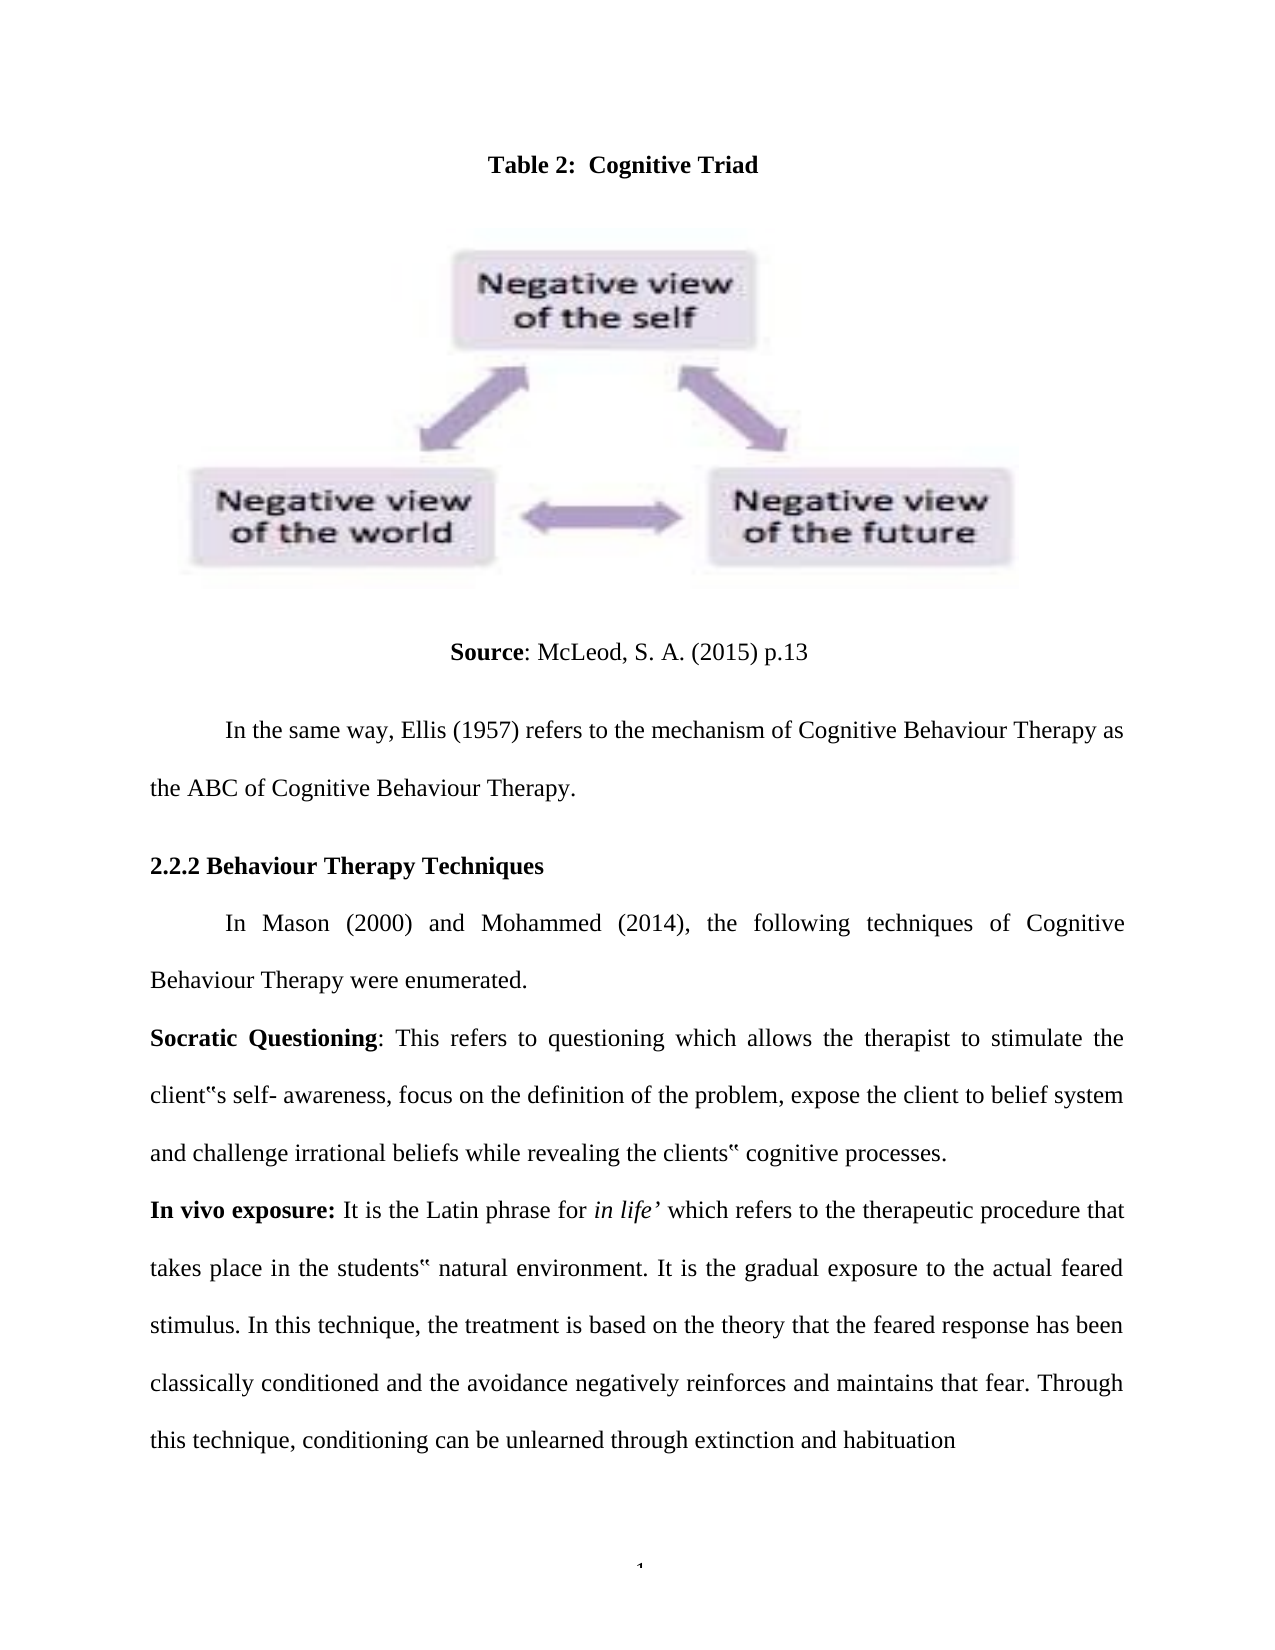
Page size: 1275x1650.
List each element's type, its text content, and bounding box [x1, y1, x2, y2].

picture [177, 228, 1019, 589]
text In Mason (2000) and Mohammed (2014), the following techniques of Cognitive Behaviour Therapy were enumerated. [150, 908, 1125, 994]
subtitle Behaviour Therapy Techniques [150, 851, 1169, 879]
text In the same way, Ellis (1957) refers to the mechanism of Cognitive Behaviour Therapy as the ABC of Cognitive Behaviour Therapy. [150, 715, 1125, 801]
subtitle Table 2: Cognitive Triad [121, 150, 1125, 179]
text In vivo exposure: It is the Latin phrase for in life’ which refers to the therapeutic procedure that takes place in the students‟ natural environment. It is the gradual exposure to the actual feared stimulus. In this technique, the treatment is based on the theory that the feared response has been classically conditioned and the avoidance negatively reinforces and maintains that fear. Through this technique, conditioning can be unlearned through extinction and habituation [150, 1195, 1125, 1454]
text Socratic Questioning: This refers to questioning which allows the therapist to stimulate the client‟s self- awareness, focus on the definition of the problem, expose the client to belief system and challenge irrational beliefs while revealing the clients‟ cognitive processes. [150, 1023, 1125, 1167]
text Source: McLeod, S. A. (2015) p.13 [293, 637, 965, 666]
